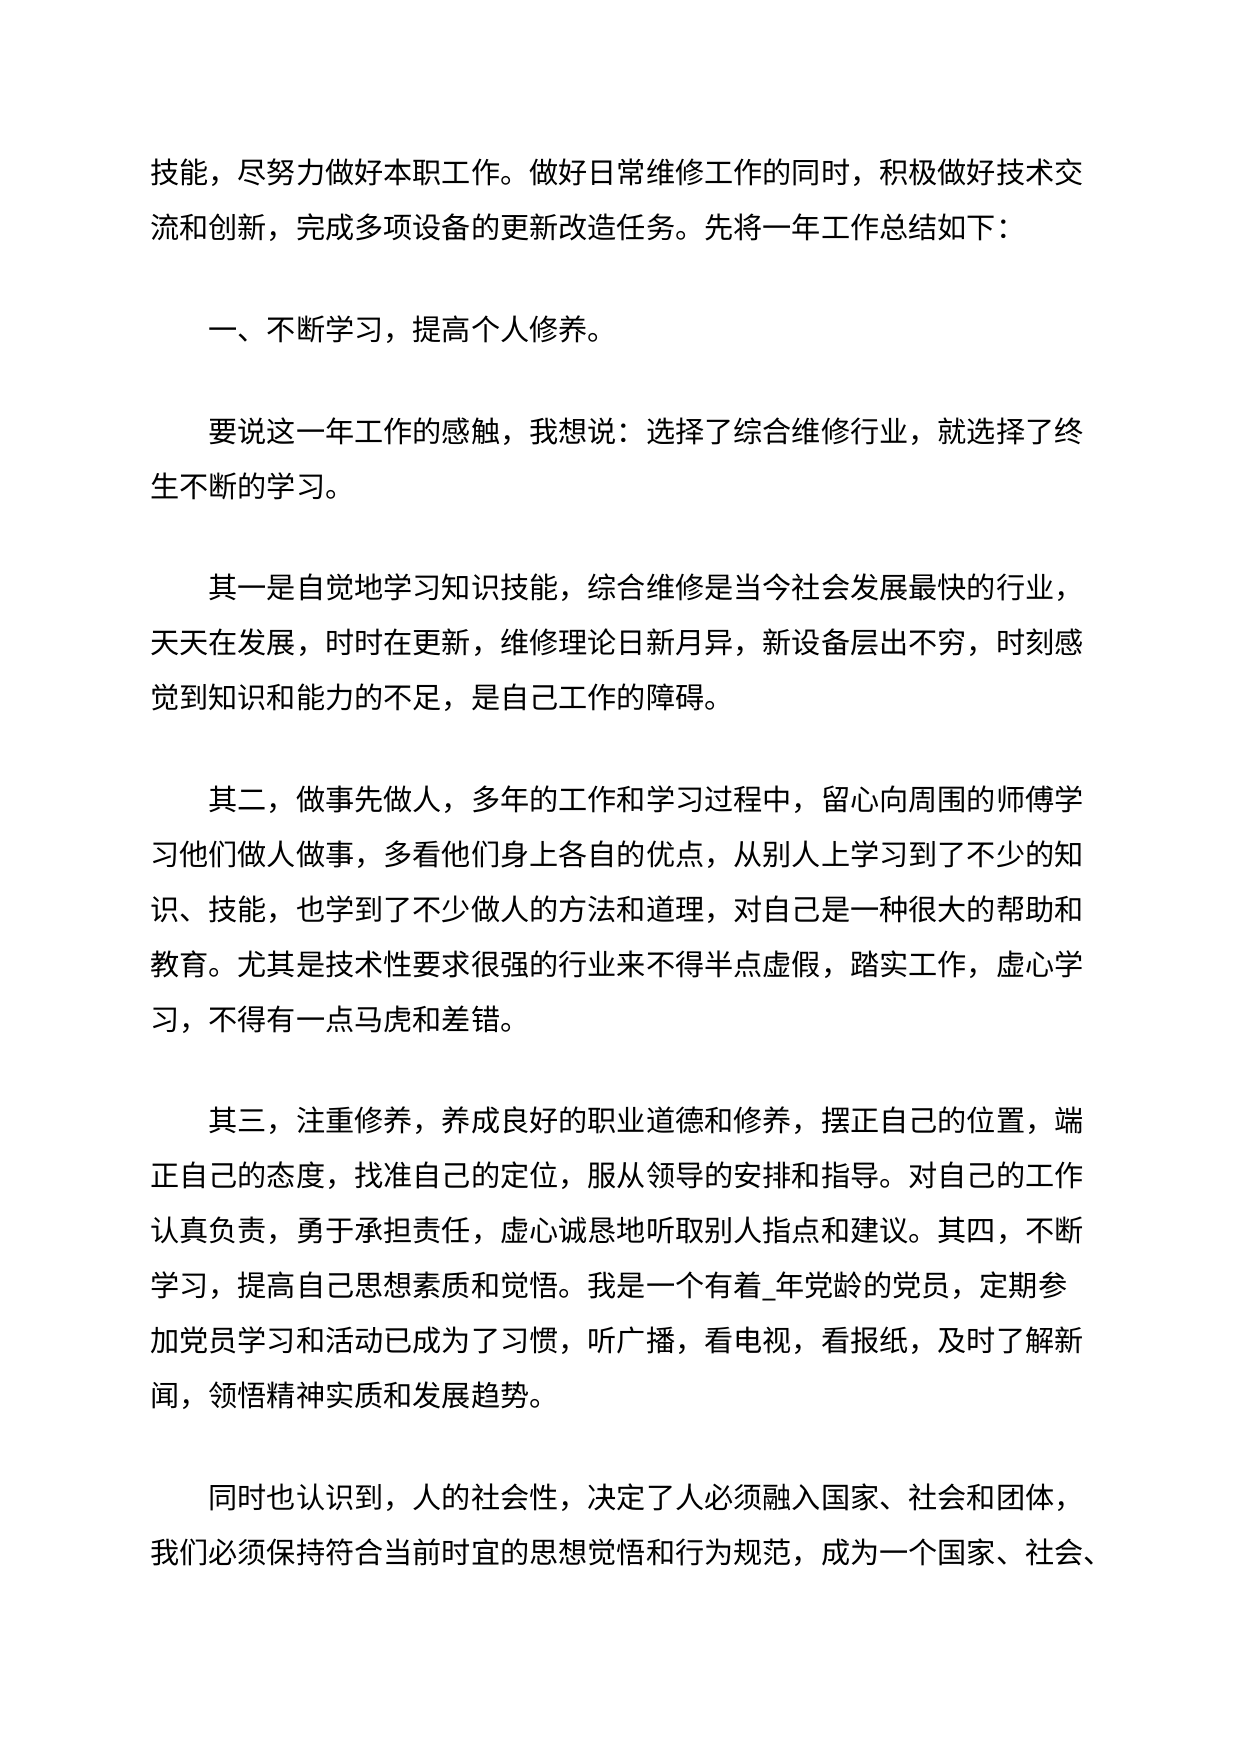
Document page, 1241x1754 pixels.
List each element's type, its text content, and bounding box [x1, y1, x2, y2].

text 一、不断学习，提高个人修养。 [150, 307, 1090, 349]
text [150, 150, 1090, 247]
text 其一是自觉地学习知识技能，综合维修是当今社会发展最快的行业，天天在发展，时时在更新，维修理论日新月异，新设备层出不穷，时刻感觉到知识和能力的不足，是自己工作的障碍。 [150, 565, 1090, 717]
text 其二，做事先做人，多年的工作和学习过程中，留心向周围的师傅学习他们做人做事，多看他们身上各自的优点，从别人上学习到了不少的知识、技能，也学到了不少做人的方法和道理，对自己是一种很大的帮助和教育。尤其是技术性要求很强的行业来不得半点虚假，踏实工作，虚心学习，不得有一点马虎和差错。 [150, 777, 1090, 1038]
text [150, 1474, 1090, 1572]
text 要说这一年工作的感触，我想说：选择了综合维修行业，就选择了终生不断的学习。 [150, 408, 1090, 506]
text 其三，注重修养，养成良好的职业道德和修养，摆正自己的位置，端正自己的态度，找准自己的定位，服从领导的安排和指导。对自己的工作认真负责，勇于承担责任，虚心诚恳地听取别人指点和建议。其四，不断学习，提高自己思想素质和觉悟。我是一个有着_年党龄的党员，定期参加党员学习和活动已成为了习惯，听广播，看电视，看报纸，及时了解新闻，领悟精神实质和发展趋势。 [150, 1098, 1090, 1415]
